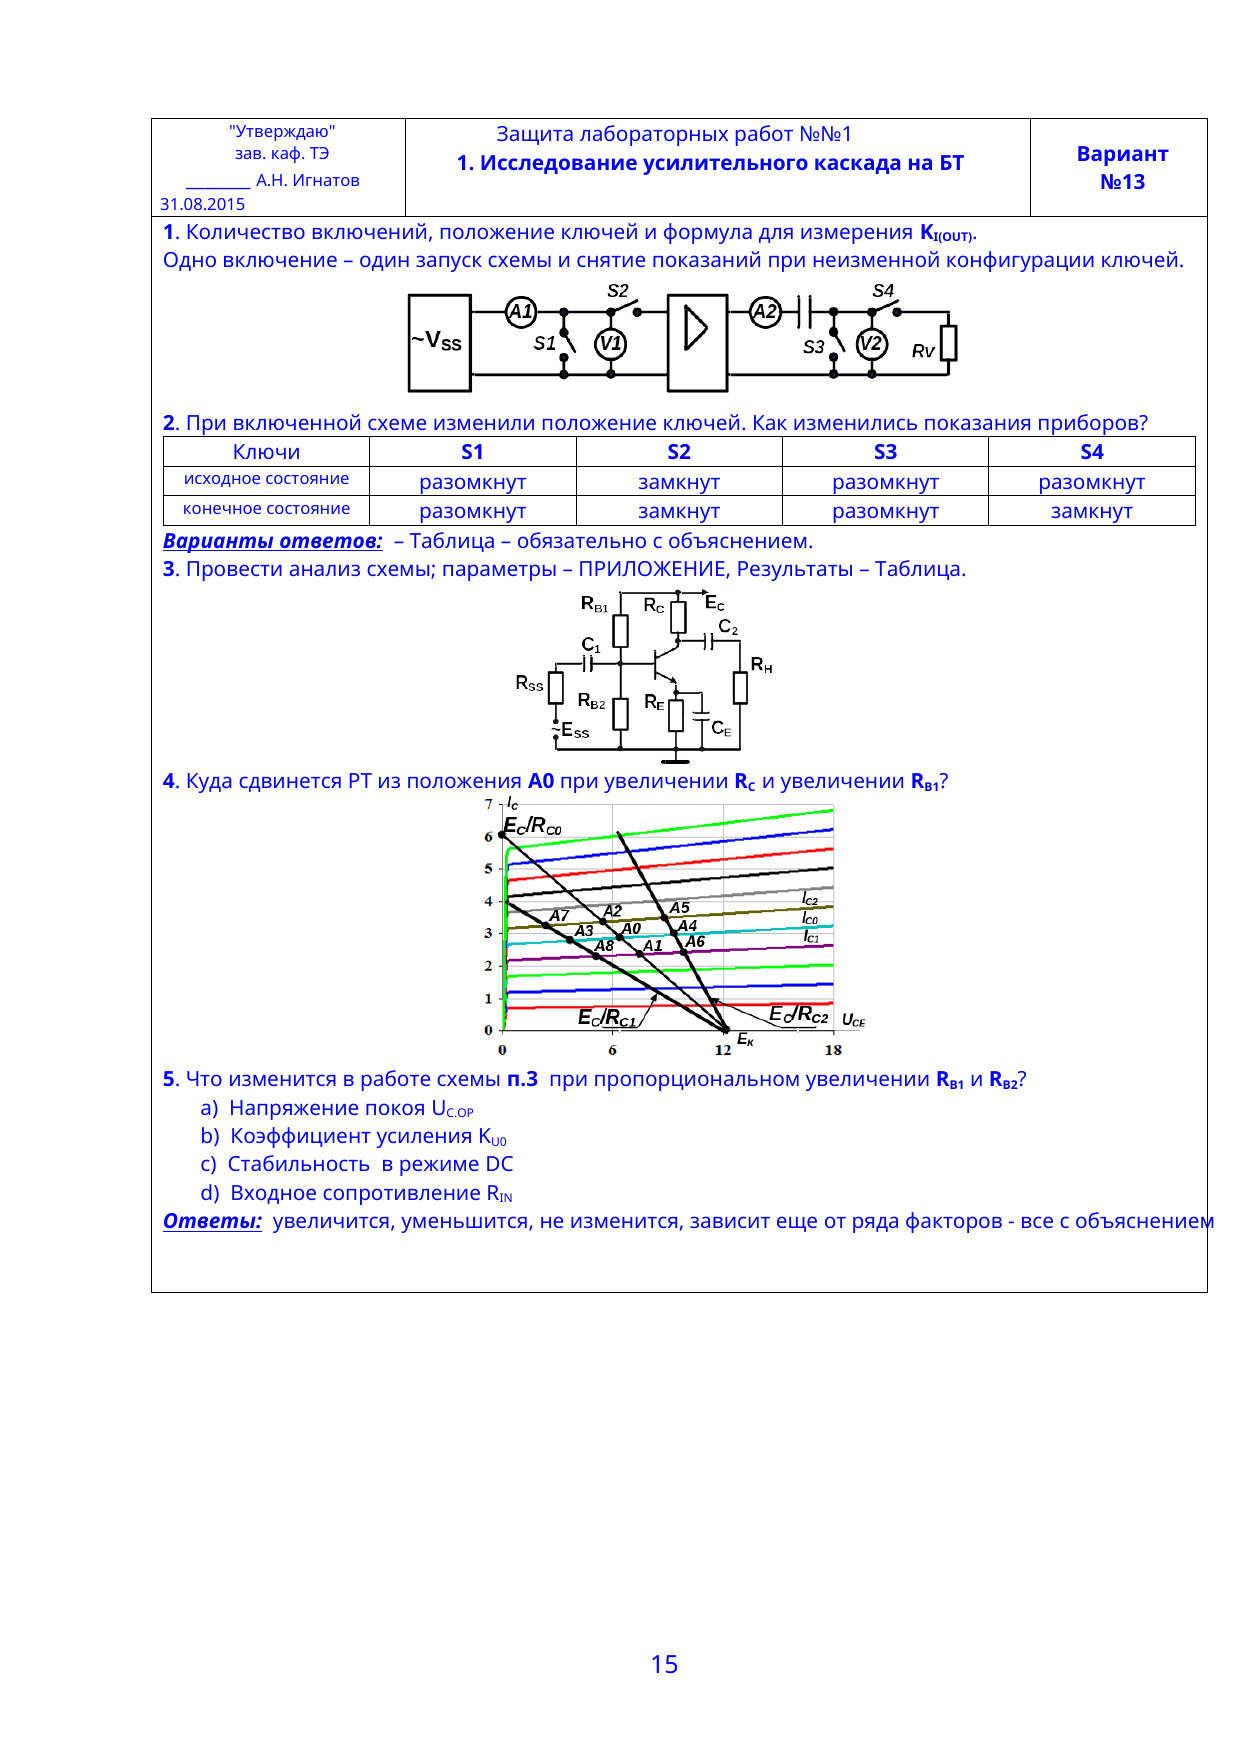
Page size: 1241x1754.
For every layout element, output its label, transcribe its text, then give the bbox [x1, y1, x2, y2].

table_header "Утверждаю" зав. каф. ТЭ _______ А.Н. Игнатов 31.08.2015 [152, 119, 405, 216]
table_header Защита лабораторных работ №№1 1. Исследование усилительного каскада на БТ [406, 119, 1030, 216]
table_cell 1. Количество включений, положение ключей и формула для измерения KI(OUT). Одно включение – один запуск схемы и снятие показаний при неизменной конфигурации ключей. 2. При включенной схеме изменили положение ключей. Как изменились показания приборов? Варианты ответов: – Таблица – обязательно с объяснением. 3. Провести анализ схемы; параметры – ПРИЛОЖЕНИЕ, Результаты – Таблица. 4. Куда сдвинется РТ из положения А0 при увеличении RС и увеличении RB1? 5. Что изменится в работе схемы п.3 при пропорциональном увеличении RB1 и RB2? a) Напряжение покоя UC.OP b) Коэффициент усиления KU0 c) Стабильность в режиме DC d) Входное сопротивление RIN Ответы: увеличится, уменьшится, не изменится, зависит еще от ряда факторов - все с объяснением [152, 217, 1207, 1292]
table_header Вариант №13 [1031, 119, 1207, 216]
